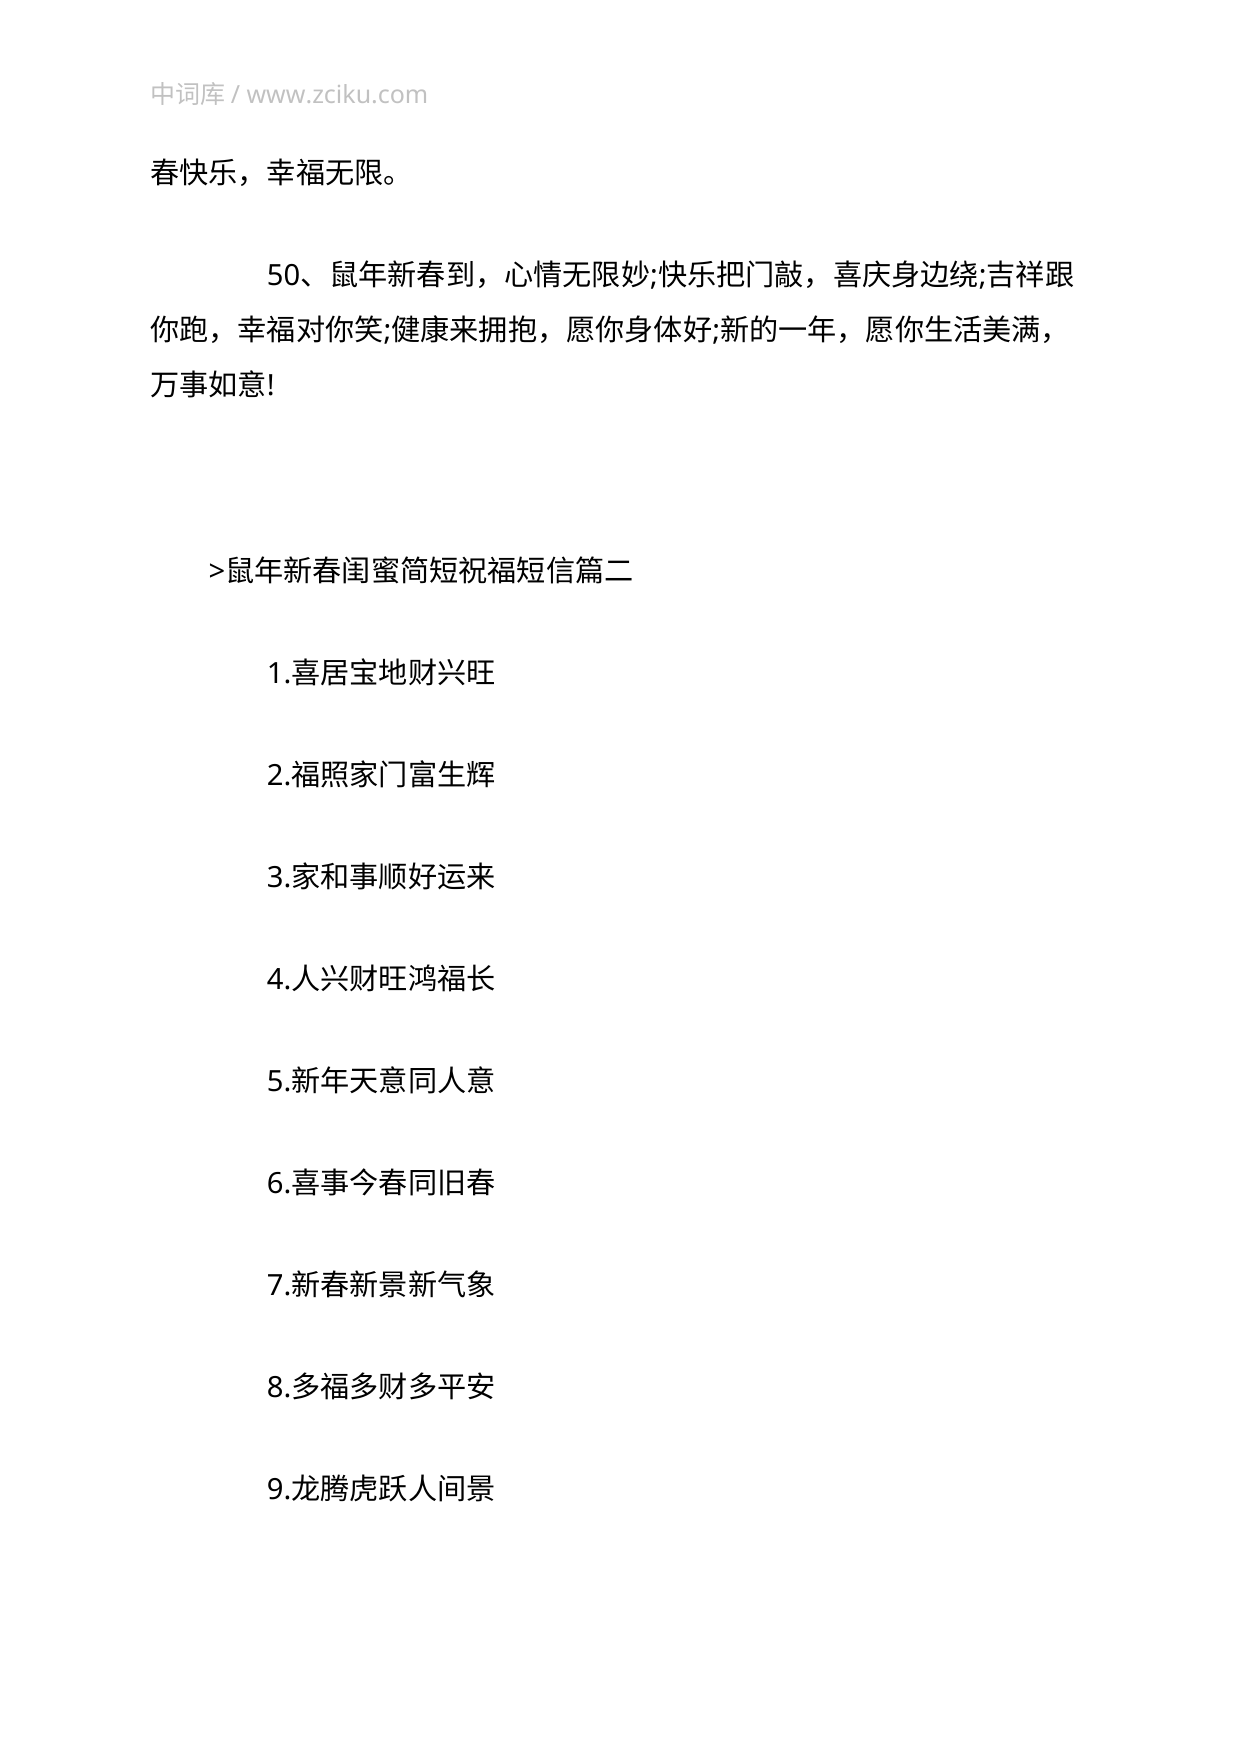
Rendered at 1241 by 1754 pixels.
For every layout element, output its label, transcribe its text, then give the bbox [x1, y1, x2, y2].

text 7.新春新景新气象 [150, 1262, 1090, 1304]
text 9.龙腾虎跃人间景 [150, 1466, 1090, 1508]
text 5.新年天意同人意 [150, 1058, 1090, 1100]
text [150, 150, 1090, 192]
text 8.多福多财多平安 [150, 1364, 1090, 1406]
text 4.人兴财旺鸿福长 [150, 956, 1090, 998]
text 3.家和事顺好运来 [150, 854, 1090, 896]
text 2.福照家门富生辉 [150, 752, 1090, 794]
text 50、鼠年新春到，心情无限妙;快乐把门敲，喜庆身边绕;吉祥跟你跑，幸福对你笑;健康来拥抱，愿你身体好;新的一年，愿你生活美满，万事如意! [150, 252, 1090, 404]
text 6.喜事今春同旧春 [150, 1160, 1090, 1202]
text >鼠年新春闺蜜简短祝福短信篇二 [150, 548, 1090, 590]
text 1.喜居宝地财兴旺 [150, 650, 1090, 692]
